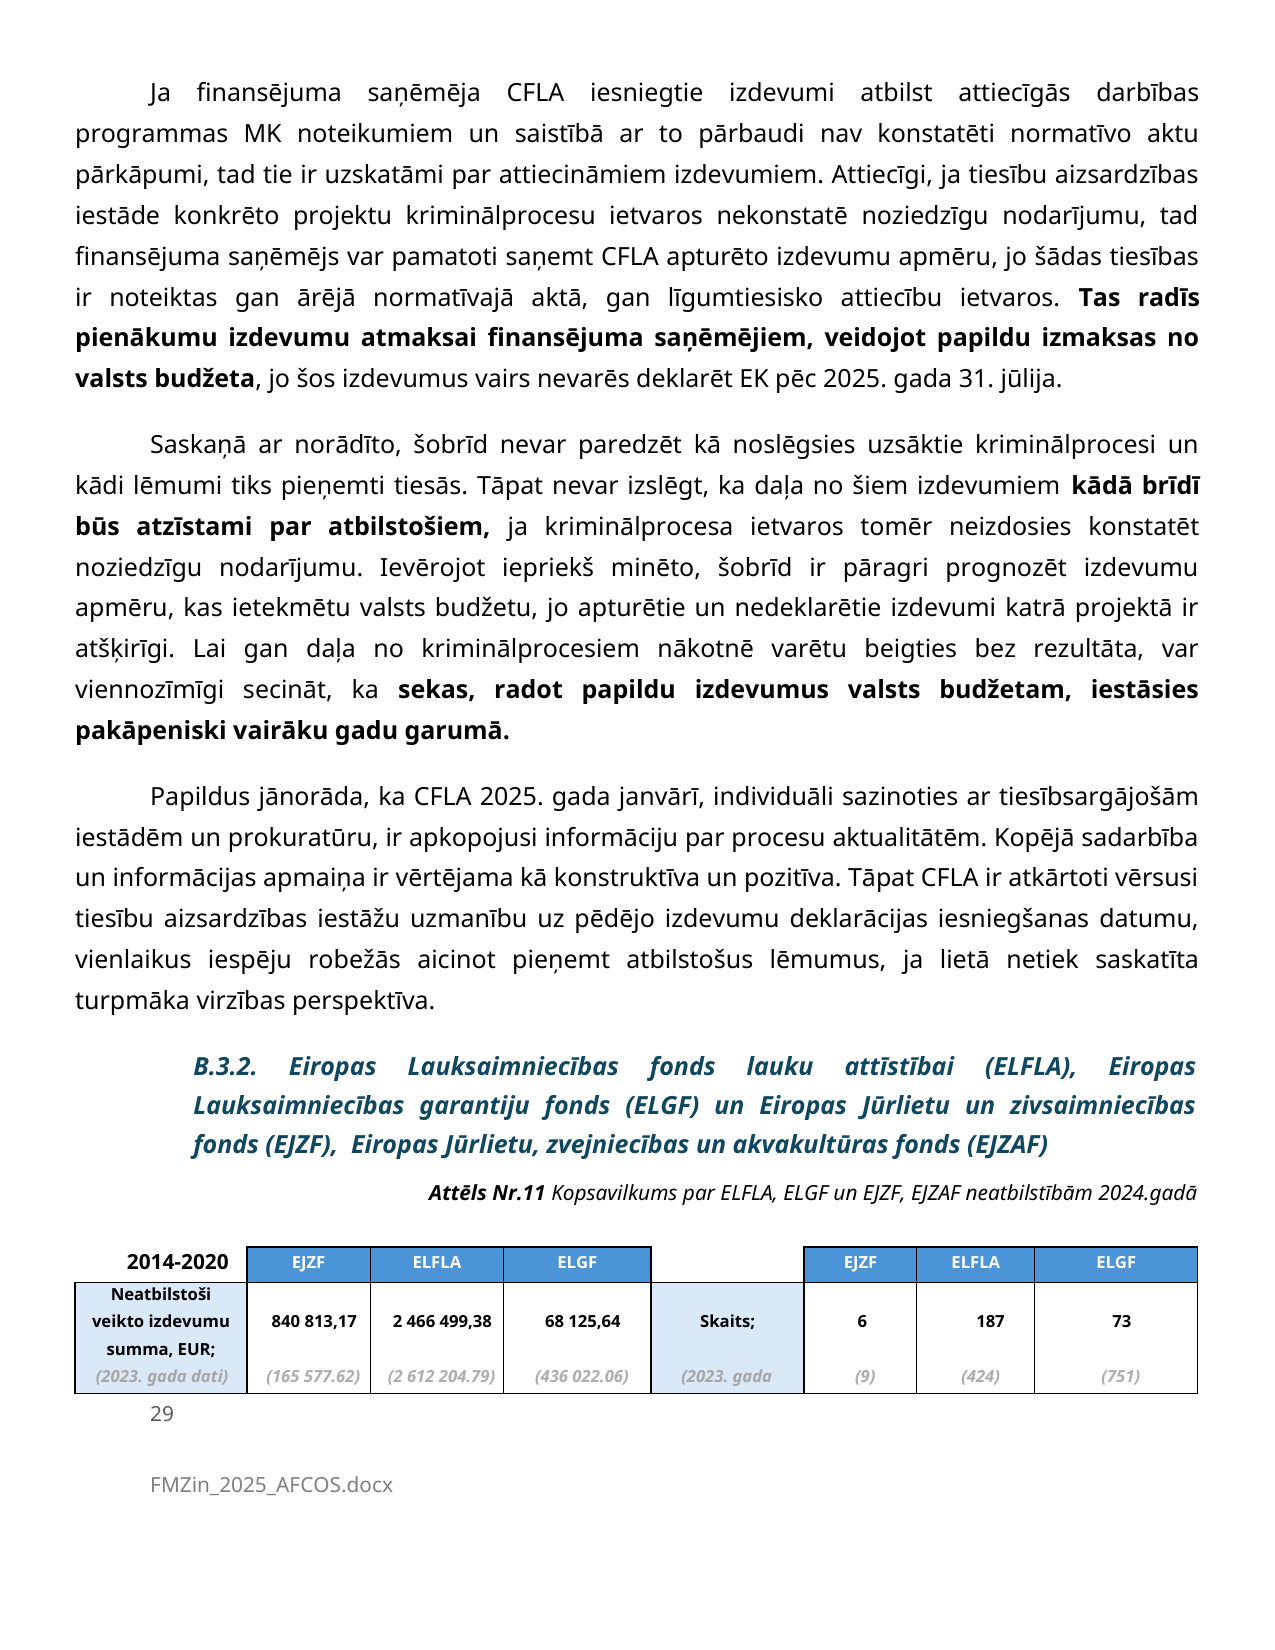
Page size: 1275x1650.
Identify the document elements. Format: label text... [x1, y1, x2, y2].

text Saskaņā ar norādīto, šobrīd nevar paredzēt kā noslēgsies uzsāktie kriminālprocesi un kādi lēmumi tiks pieņemti tiesās. Tāpat nevar izslēgt, ka daļa no šiem izdevumiem kādā brīdī būs atzīstami par atbilstošiem, ja kriminālprocesa ietvaros tomēr neizdosies konstatēt noziedzīgu nodarījumu. Ievērojot iepriekš minēto, šobrīd ir pāragri prognozēt izdevumu apmēru, kas ietekmētu valsts budžetu, jo apturētie un nedeklarētie izdevumi katrā projektā ir atšķirīgi. Lai gan daļa no kriminālprocesiem nākotnē varētu beigties bez rezultāta, var viennozīmīgi secināt, ka sekas, radot papildu izdevumus valsts budžetam, iestāsies pakāpeniski vairāku gadu garumā. [75, 427, 1200, 747]
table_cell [248, 1283, 370, 1393]
table_header [652, 1246, 803, 1282]
text Ja finansējuma saņēmēja CFLA iesniegtie izdevumi atbilst attiecīgās darbības programmas MK noteikumiem un saistībā ar to pārbaudi nav konstatēti normatīvo aktu pārkāpumi, tad tie ir uzskatāmi par attiecināmiem izdevumiem. Attiecīgi, ja tiesību aizsardzības iestāde konkrēto projektu kriminālprocesu ietvaros nekonstatē noziedzīgu nodarījumu, tad finansējuma saņēmējs var pamatoti saņemt CFLA apturēto izdevumu apmēru, jo šādas tiesības ir noteiktas gan ārējā normatīvajā aktā, gan līgumtiesisko attiecību ietvaros. Tas radīs pienākumu izdevumu atmaksai finansējuma saņēmējiem, veidojot papildu izmaksas no valsts budžeta, jo šos izdevumus vairs nevarēs deklarēt EK pēc 2025. gada 31. jūlija. [75, 75, 1200, 395]
table_header ELGF [1035, 1248, 1197, 1282]
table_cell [652, 1283, 803, 1393]
table_cell 73 (751) [1035, 1283, 1197, 1393]
table_header ELGF [504, 1248, 650, 1282]
table_header ELFLA [917, 1248, 1034, 1282]
table_cell 6 (9) [805, 1283, 916, 1393]
table_header 2014-2020 [75, 1246, 246, 1282]
table_cell 187 (424) [917, 1283, 1034, 1393]
table_header EJZF [248, 1248, 370, 1282]
table_header EJZF [805, 1248, 916, 1282]
table_header ELFLA [371, 1248, 503, 1282]
subtitle B.3.2. Eiropas Lauksaimniecības fonds lauku attīstībai (ELFLA), Eiropas Lauksaimniecības garantiju fonds (ELGF) un Eiropas Jūrlietu un zivsaimniecības fonds (EJZF), Eiropas Jūrlietu, zvejniecības un akvakultūras fonds (EJZAF) [193, 1048, 1200, 1161]
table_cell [76, 1283, 246, 1393]
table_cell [371, 1283, 503, 1393]
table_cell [504, 1283, 650, 1393]
text Papildus jānorāda, ka CFLA 2025. gada janvārī, individuāli sazinoties ar tiesībsargājošām iestādēm un prokuratūru, ir apkopojusi informāciju par procesu aktualitātēm. Kopējā sadarbība un informācijas apmaiņa ir vērtējama kā konstruktīva un pozitīva. Tāpat CFLA ir atkārtoti vērsusi tiesību aizsardzības iestāžu uzmanību uz pēdējo izdevumu deklarācijas iesniegšanas datumu, vienlaikus iespēju robežās aicinot pieņemt atbilstošus lēmumus, ja lietā netiek saskatīta turpmāka virzības perspektīva. [75, 778, 1200, 1017]
text Attēls Nr.11 Kopsavilkums par ELFLA, ELGF un EJZF, EJZAF neatbilstībām 2024.gadā [356, 1178, 1200, 1207]
